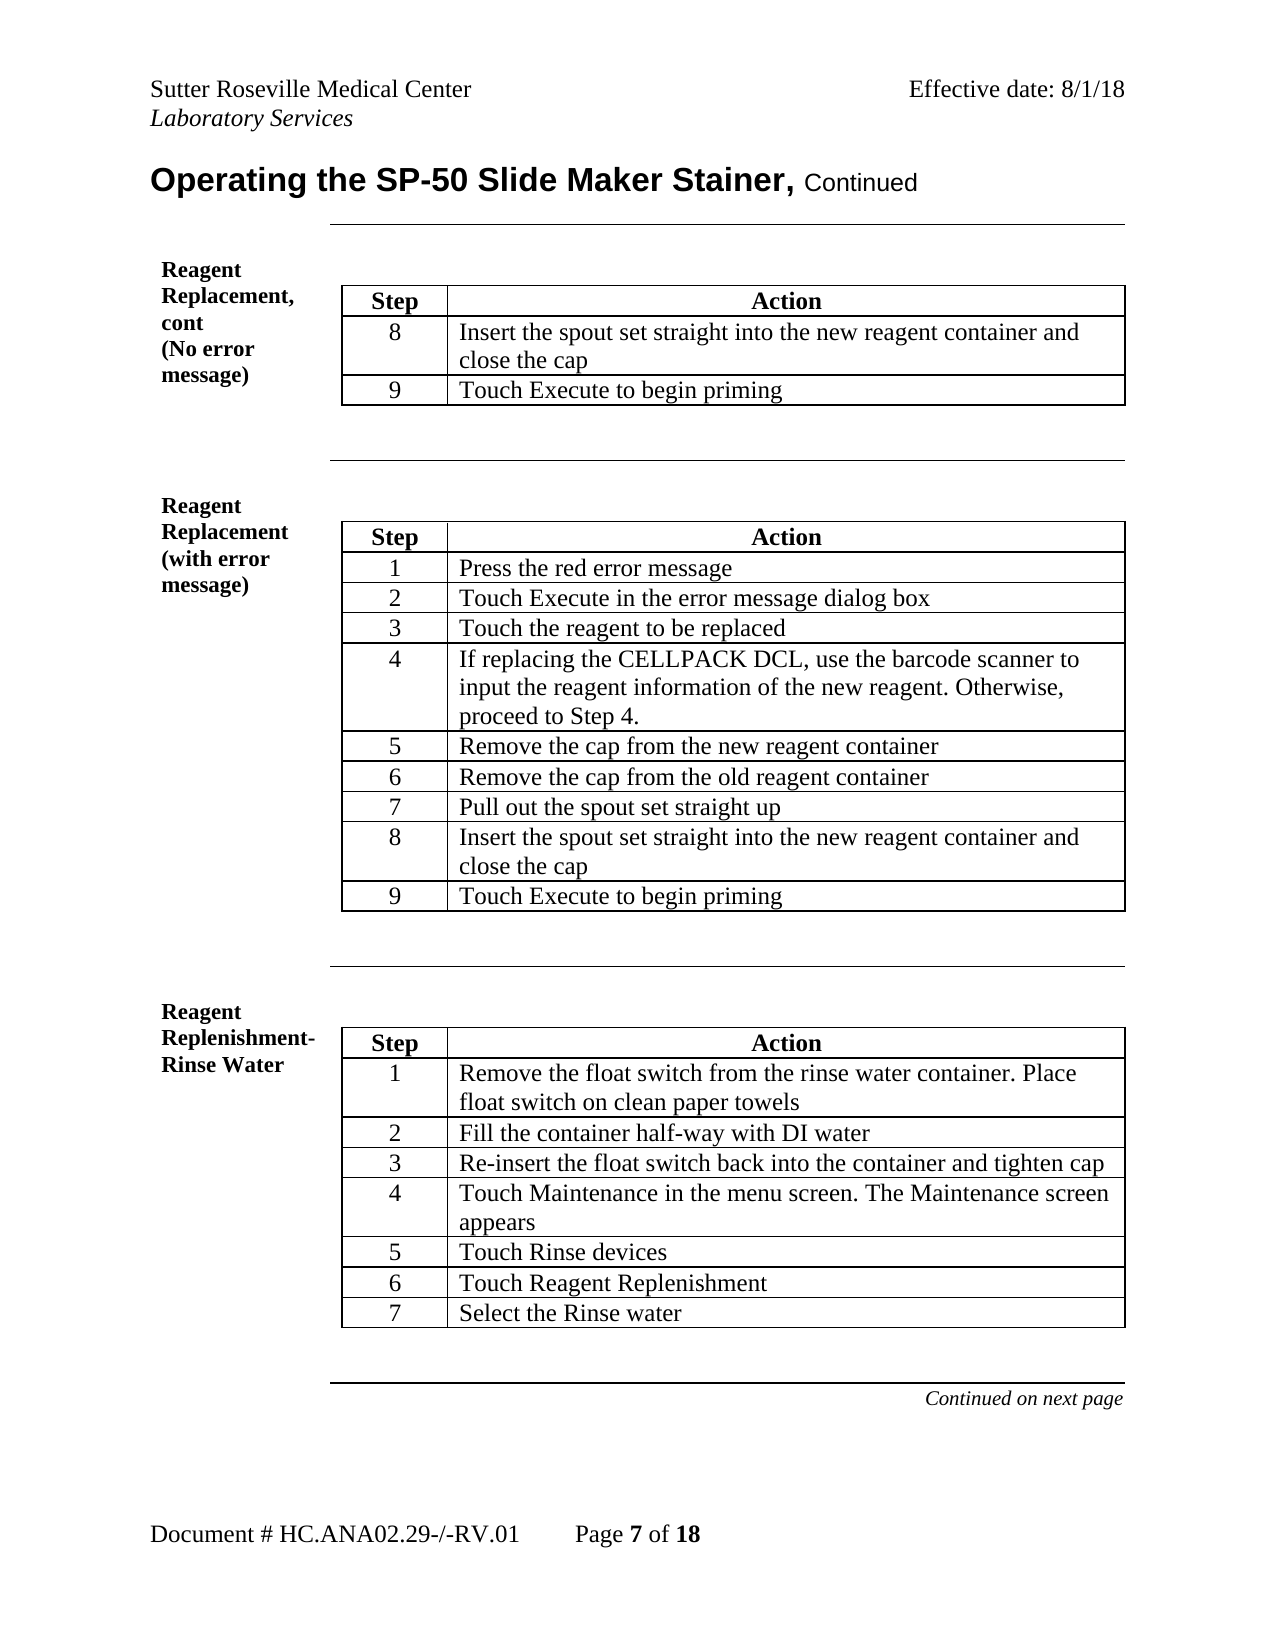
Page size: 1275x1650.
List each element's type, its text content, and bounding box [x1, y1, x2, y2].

table_header [330, 492, 1136, 941]
table_header Reagent Replacement (with error message) [150, 492, 330, 941]
title Operating the SP-50 Slide Maker Stainer, Continued [150, 160, 1125, 198]
table_header Reagent Replacement, cont (No error message) [150, 256, 330, 435]
text Continued on next page [330, 1384, 1125, 1410]
table_header [330, 998, 1136, 1357]
table_header Reagent Replenishment- Rinse Water [150, 998, 330, 1357]
table_header [330, 256, 1136, 435]
